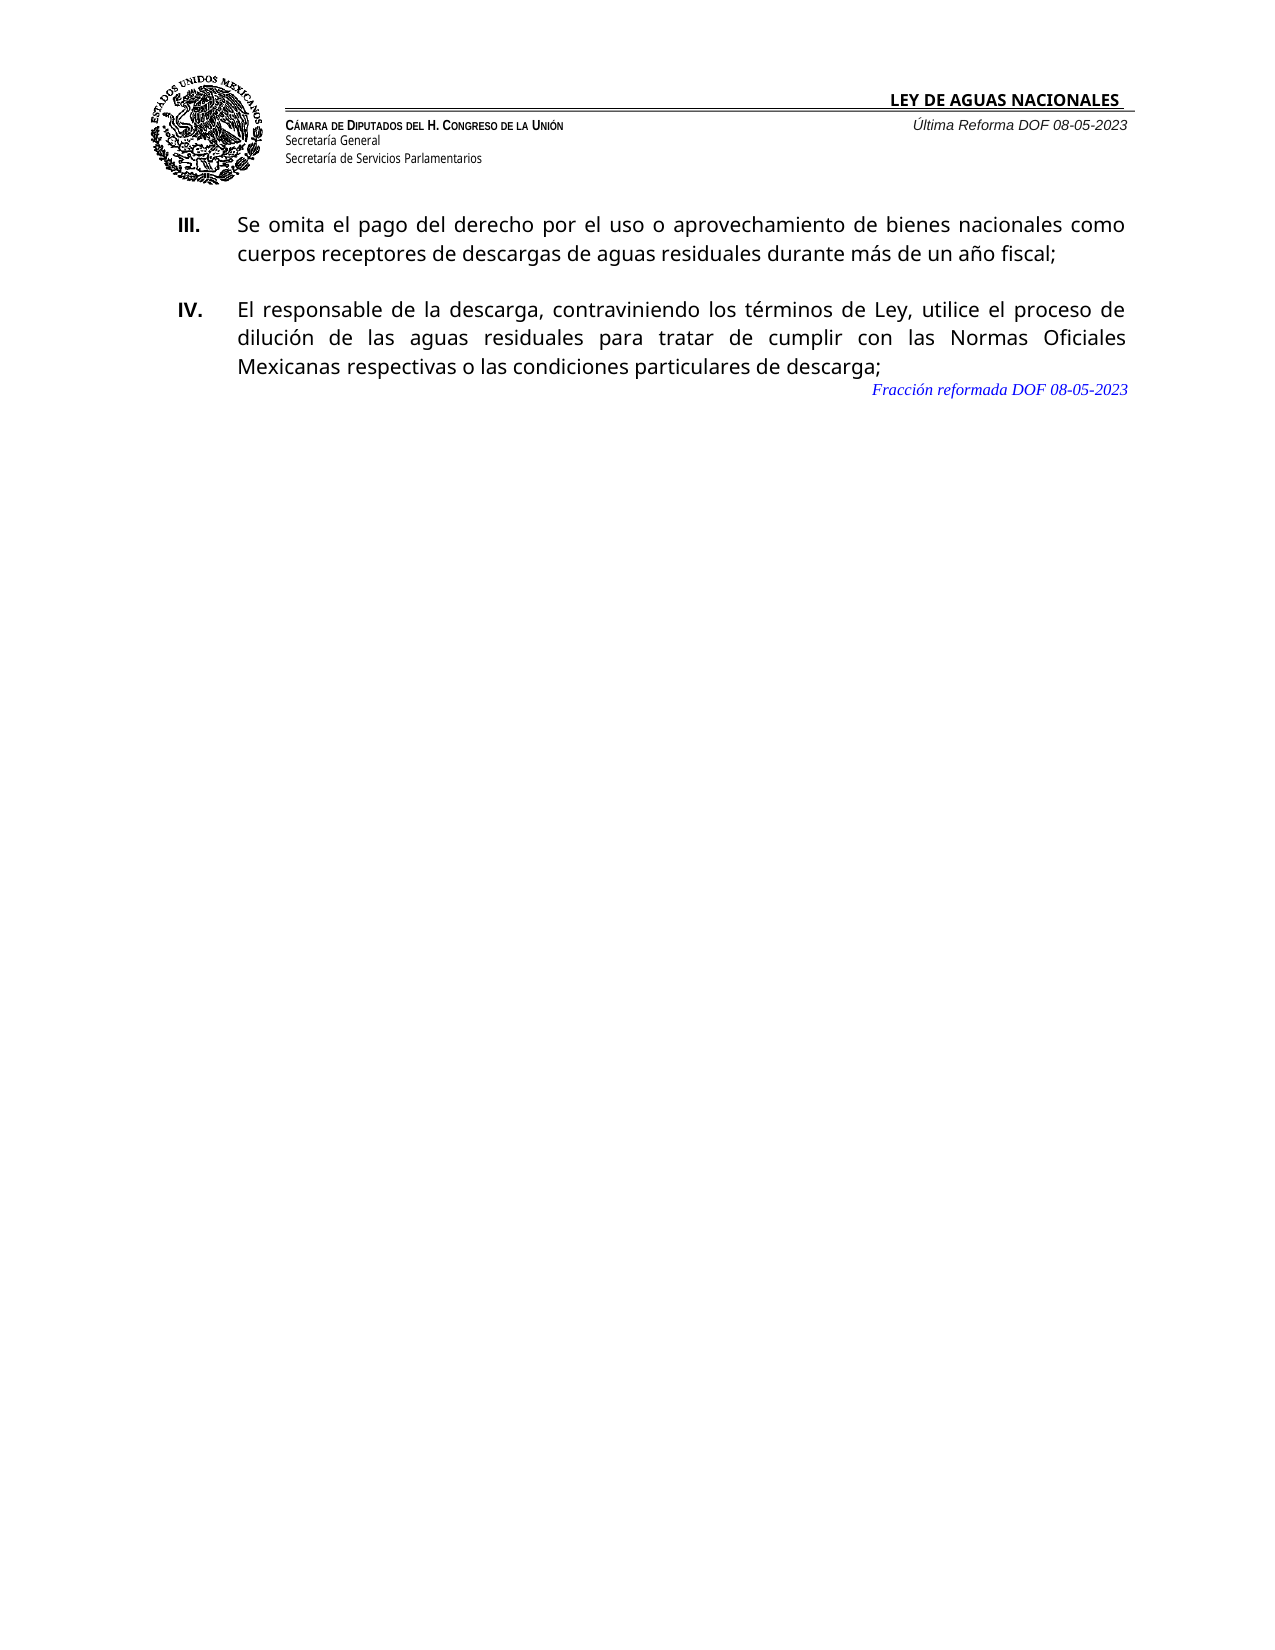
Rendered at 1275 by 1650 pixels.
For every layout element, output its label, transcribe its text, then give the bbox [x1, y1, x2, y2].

list Se omita el pago del derecho por el uso o aprovechamiento de bienes nacionales como cuerpos receptores de descargas de aguas residuales durante más de un año fiscal; [178, 210, 1127, 267]
list El responsable de la descarga, contraviniendo los términos de Ley, utilice el proceso de dilución de las aguas residuales para tratar de cumplir con las Normas Oficiales Mexicanas respectivas o las condiciones particulares de descarga; [178, 295, 1127, 380]
text Fracción reformada DOF 08-05-2023 [135, 380, 1128, 399]
picture [150, 75, 263, 185]
